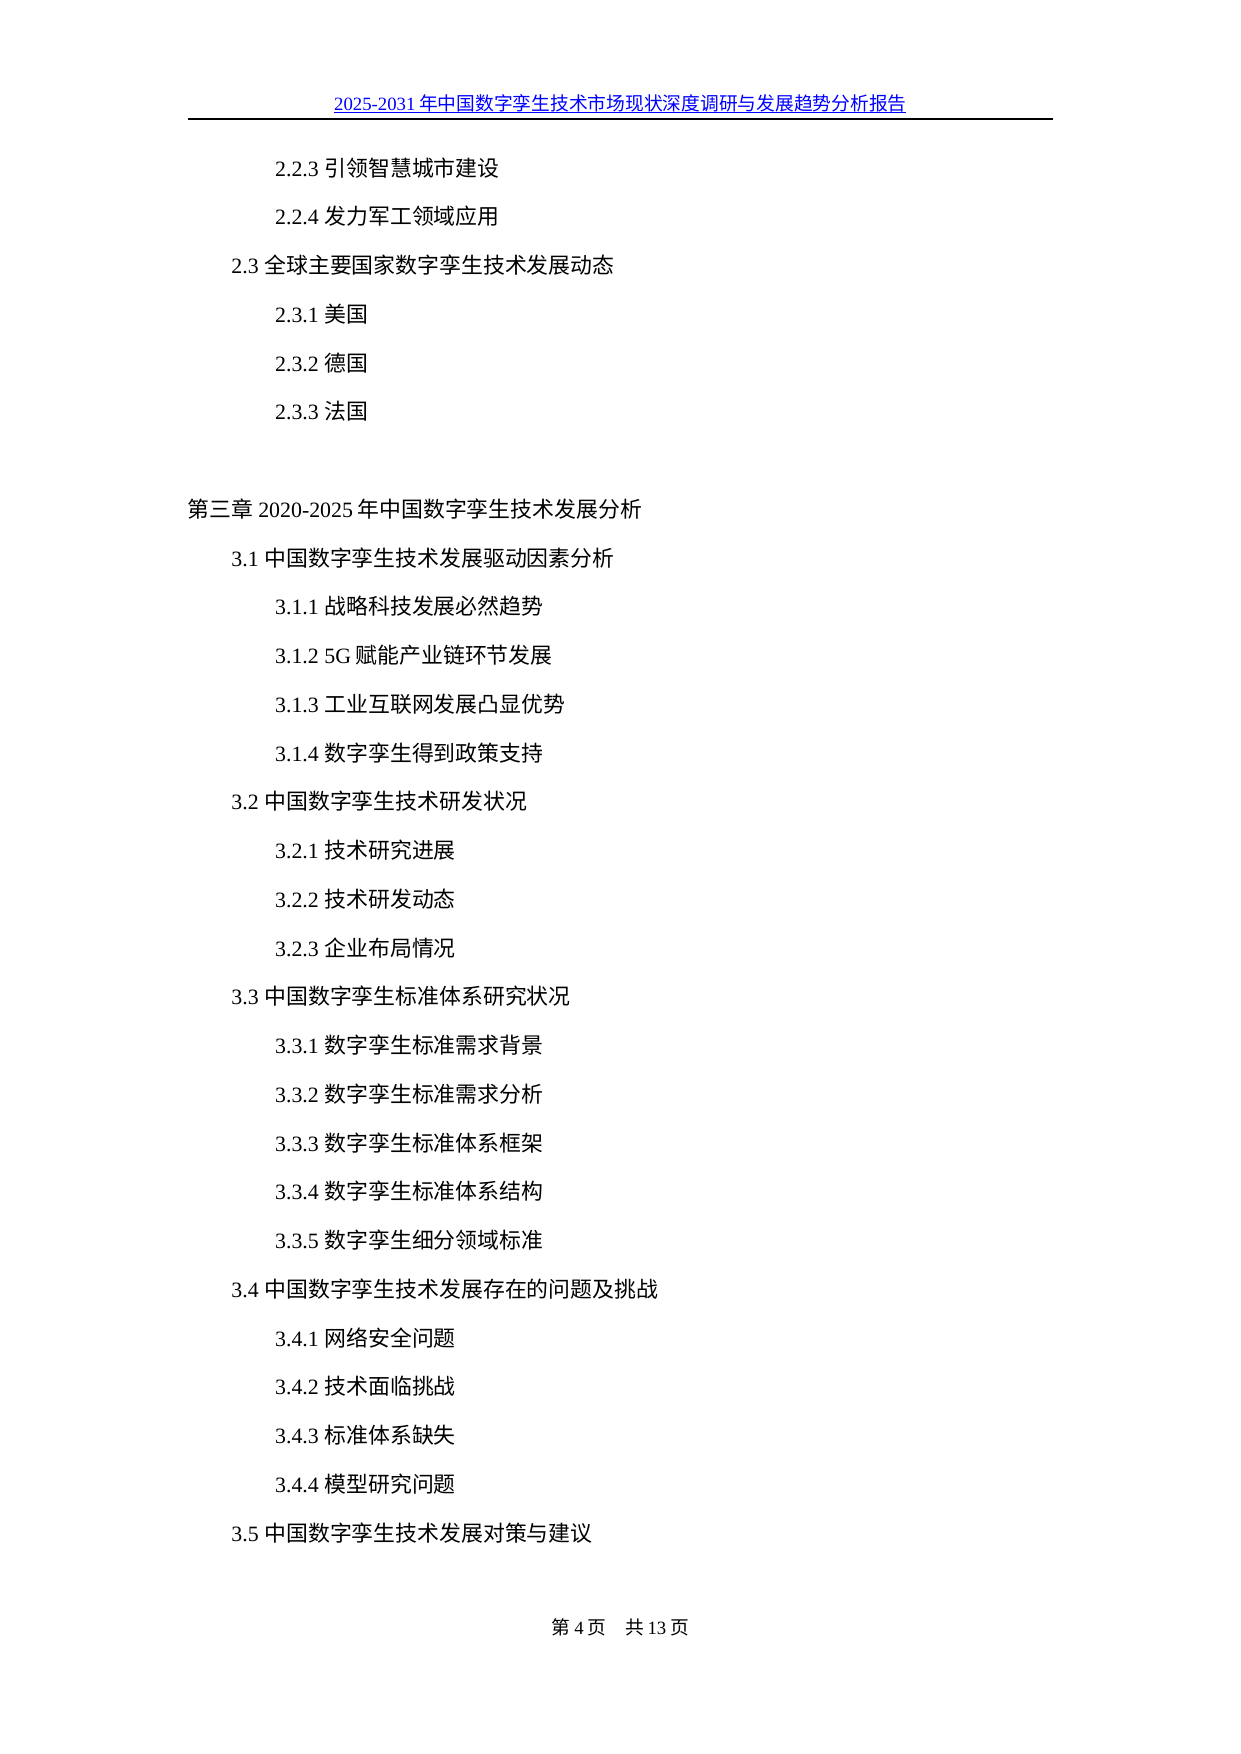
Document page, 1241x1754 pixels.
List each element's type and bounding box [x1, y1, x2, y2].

text [187, 150, 1053, 1548]
